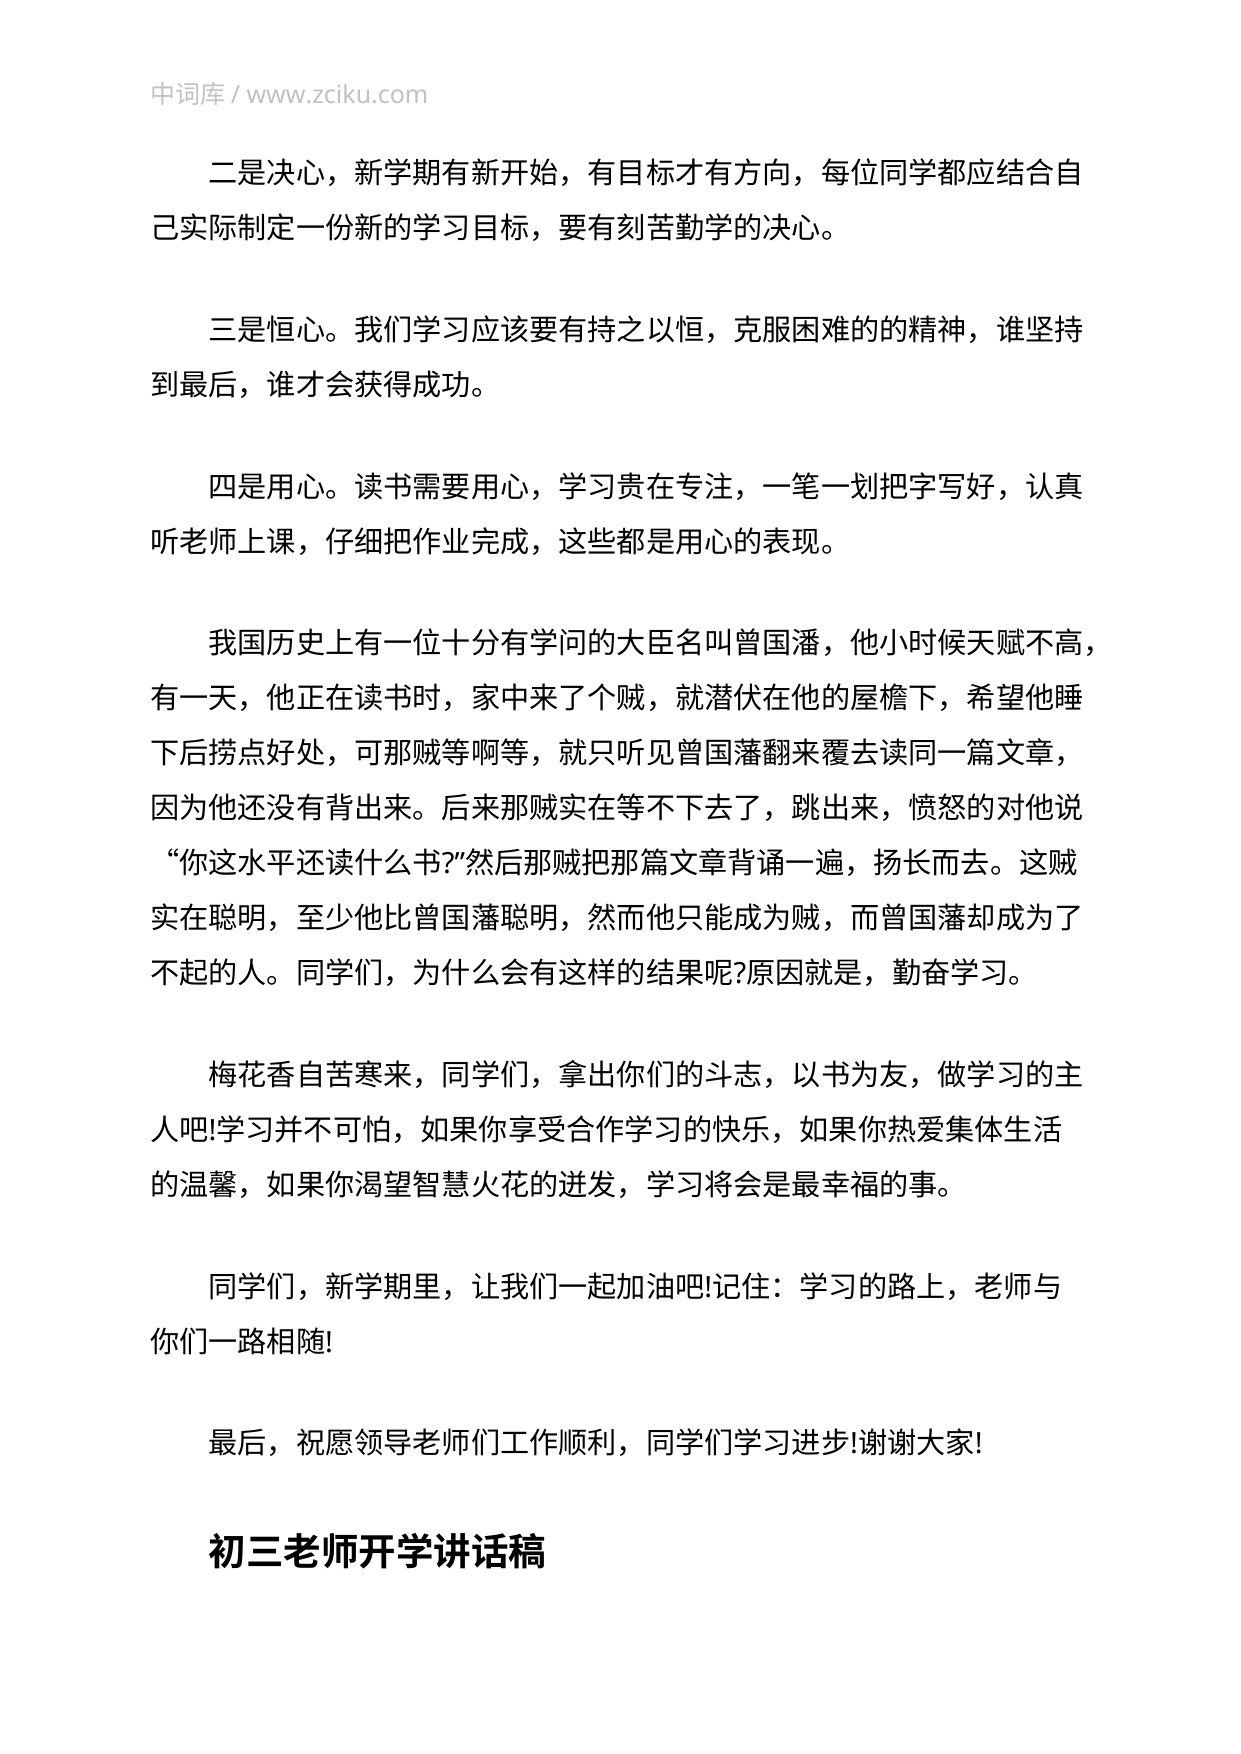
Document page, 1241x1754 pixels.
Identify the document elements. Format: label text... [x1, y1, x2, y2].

text 最后，祝愿领导老师们工作顺利，同学们学习进步!谢谢大家! [150, 1420, 1090, 1462]
text 三是恒心。我们学习应该要有持之以恒，克服困难的的精神，谁坚持到最后，谁才会获得成功。 [150, 307, 1090, 404]
text 初三老师开学讲话稿 [150, 1522, 1090, 1576]
text 梅花香自苦寒来，同学们，拿出你们的斗志，以书为友，做学习的主人吧!学习并不可怕，如果你享受合作学习的快乐，如果你热爱集体生活的温馨，如果你渴望智慧火花的迸发，学习将会是最幸福的事。 [150, 1051, 1090, 1204]
text 二是决心，新学期有新开始，有目标才有方向，每位同学都应结合自己实际制定一份新的学习目标，要有刻苦勤学的决心。 [150, 150, 1090, 247]
text 四是用心。读书需要用心，学习贵在专注，一笔一划把字写好，认真听老师上课，仔细把作业完成，这些都是用心的表现。 [150, 463, 1090, 561]
text 我国历史上有一位十分有学问的大臣名叫曾国潘，他小时候天赋不高，有一天，他正在读书时，家中来了个贼，就潜伏在他的屋檐下，希望他睡下后捞点好处，可那贼等啊等，就只听见曾国藩翻来覆去读同一篇文章，因为他还没有背出来。后来那贼实在等不下去了，跳出来，愤怒的对他说“你这水平还读什么书?”然后那贼把那篇文章背诵一遍，扬长而去。这贼实在聪明，至少他比曾国藩聪明，然而他只能成为贼，而曾国藩却成为了不起的人。同学们，为什么会有这样的结果呢?原因就是，勤奋学习。 [150, 620, 1090, 992]
text 同学们，新学期里，让我们一起加油吧!记住：学习的路上，老师与你们一路相随! [150, 1263, 1090, 1361]
